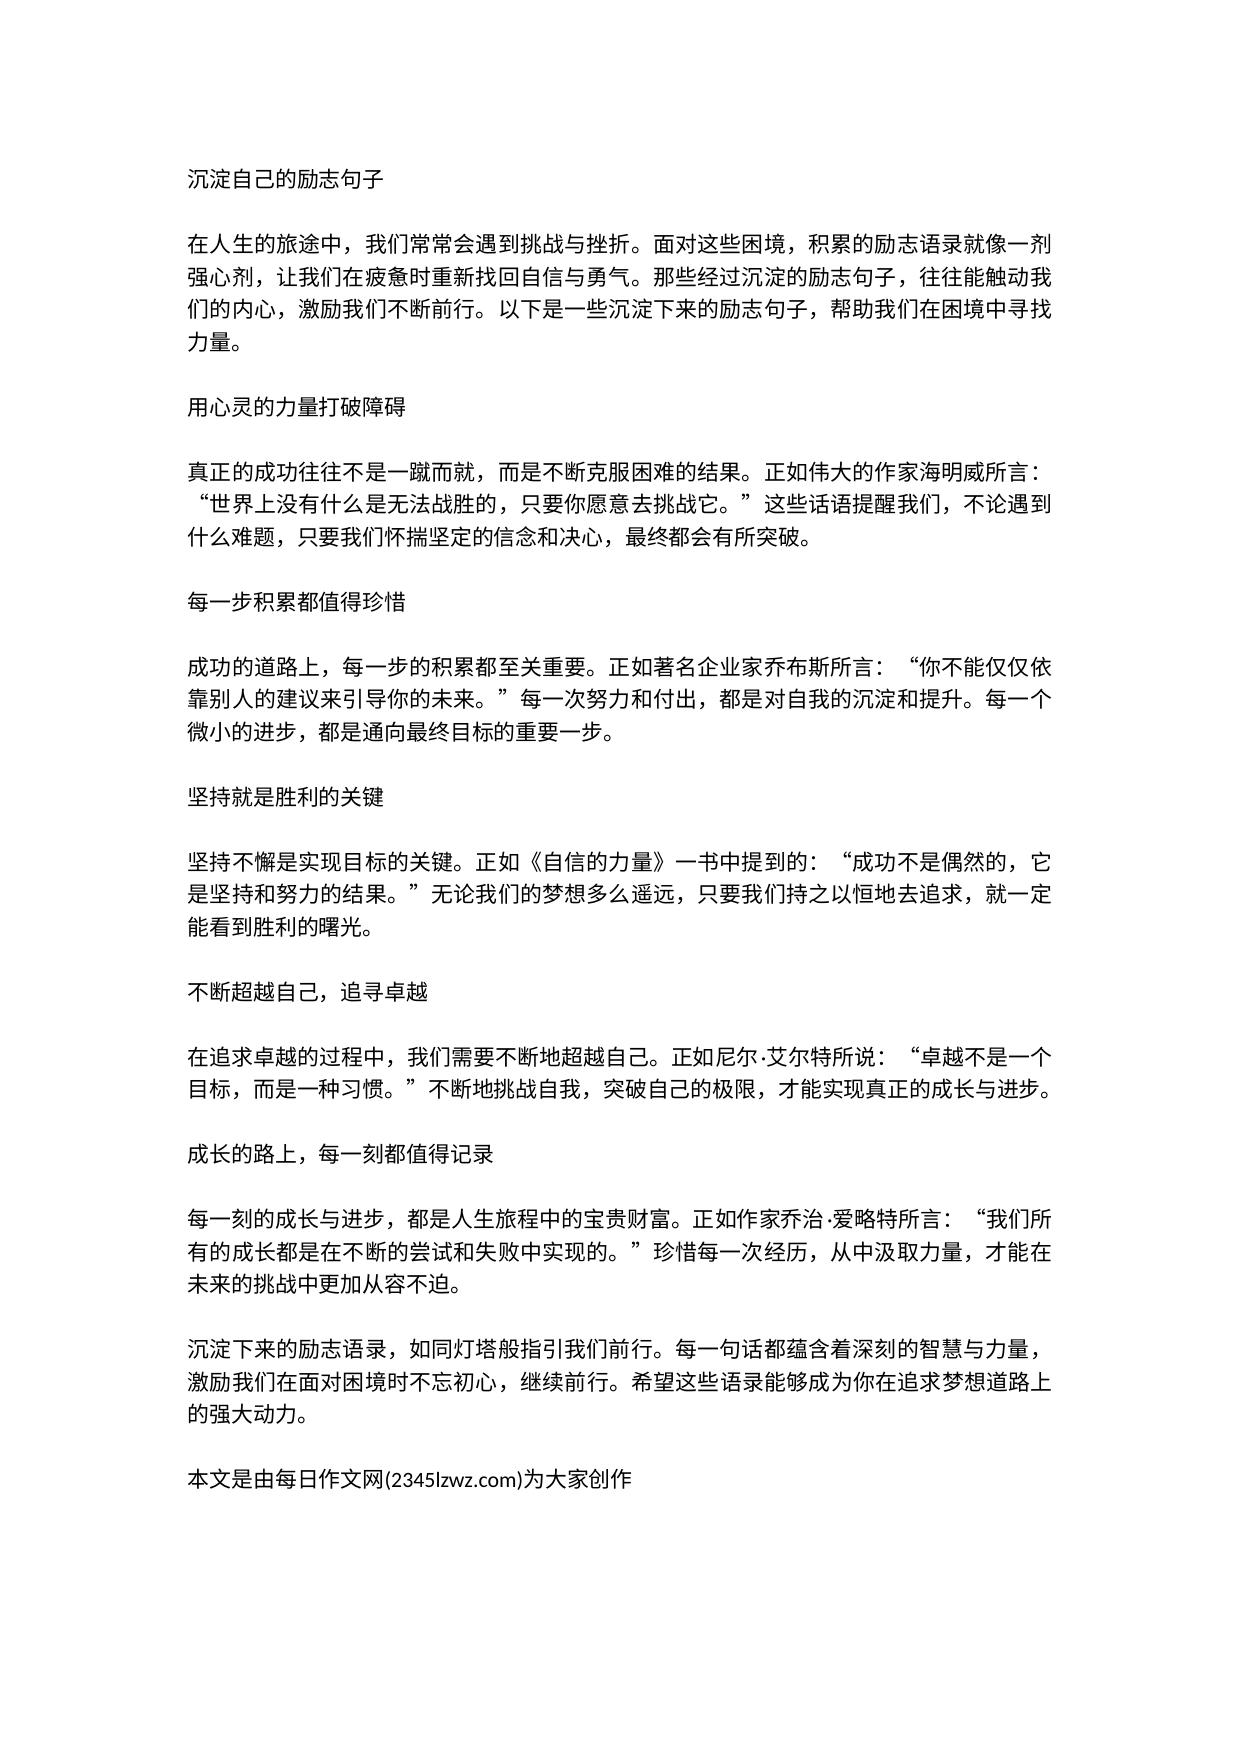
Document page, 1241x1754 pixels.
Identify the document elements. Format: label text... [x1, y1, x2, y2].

text 成长的路上，每一刻都值得记录 [187, 1137, 1053, 1169]
text 用心灵的力量打破障碍 [187, 389, 1053, 422]
text 沉淀自己的励志句子 [187, 162, 1053, 194]
text 真正的成功往往不是一蹴而就，而是不断克服困难的结果。正如伟大的作家海明威所言：“世界上没有什么是无法战胜的，只要你愿意去挑战它。”这些话语提醒我们，不论遇到什么难题，只要我们怀揣坚定的信念和决心，最终都会有所突破。 [187, 454, 1053, 552]
text 本文是由每日作文网(2345lzwz.com)为大家创作 [187, 1462, 1053, 1494]
text 每一步积累都值得珍惜 [187, 584, 1053, 617]
text 坚持就是胜利的关键 [187, 779, 1053, 812]
text 沉淀下来的励志语录，如同灯塔般指引我们前行。每一句话都蕴含着深刻的智慧与力量，激励我们在面对困境时不忘初心，继续前行。希望这些语录能够成为你在追求梦想道路上的强大动力。 [187, 1332, 1053, 1429]
text 在追求卓越的过程中，我们需要不断地超越自己。正如尼尔·艾尔特所说：“卓越不是一个目标，而是一种习惯。”不断地挑战自我，突破自己的极限，才能实现真正的成长与进步。 [187, 1039, 1053, 1104]
text 不断超越自己，追寻卓越 [187, 974, 1053, 1007]
text 在人生的旅途中，我们常常会遇到挑战与挫折。面对这些困境，积累的励志语录就像一剂强心剂，让我们在疲惫时重新找回自信与勇气。那些经过沉淀的励志句子，往往能触动我们的内心，激励我们不断前行。以下是一些沉淀下来的励志句子，帮助我们在困境中寻找力量。 [187, 227, 1053, 357]
text 成功的道路上，每一步的积累都至关重要。正如著名企业家乔布斯所言：“你不能仅仅依靠别人的建议来引导你的未来。”每一次努力和付出，都是对自我的沉淀和提升。每一个微小的进步，都是通向最终目标的重要一步。 [187, 649, 1053, 747]
text 坚持不懈是实现目标的关键。正如《自信的力量》一书中提到的：“成功不是偶然的，它是坚持和努力的结果。”无论我们的梦想多么遥远，只要我们持之以恒地去追求，就一定能看到胜利的曙光。 [187, 844, 1053, 942]
text 每一刻的成长与进步，都是人生旅程中的宝贵财富。正如作家乔治·爱略特所言：“我们所有的成长都是在不断的尝试和失败中实现的。”珍惜每一次经历，从中汲取力量，才能在未来的挑战中更加从容不迫。 [187, 1202, 1053, 1299]
